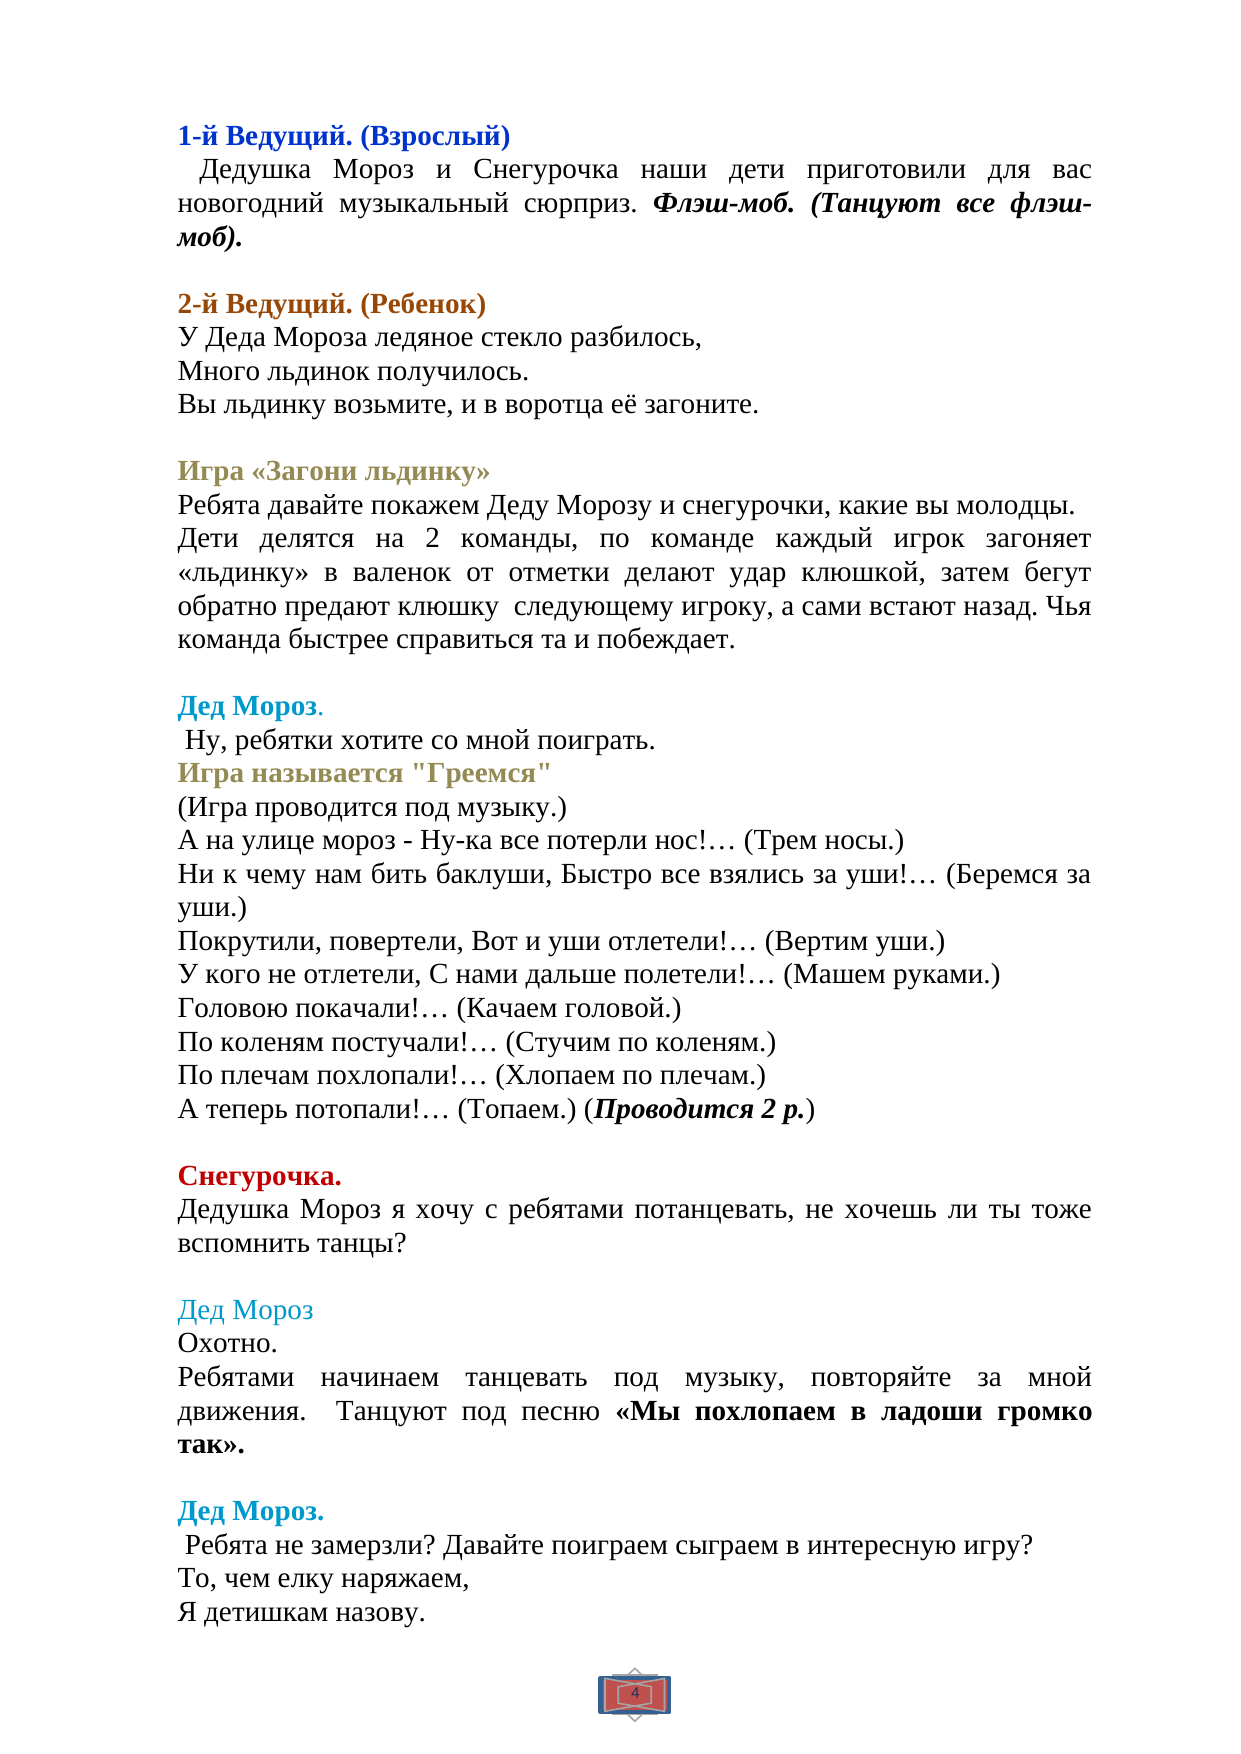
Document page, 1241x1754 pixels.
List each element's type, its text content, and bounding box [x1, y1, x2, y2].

text Дедушка Мороз и Снегурочка наши дети приготовили для вас новогодний музыкальный сюрприз. Флэш-моб. (Танцуют все флэш-моб). [177, 152, 1093, 252]
text Вы льдинку возьмите, и в воротца её загоните. [177, 386, 1093, 420]
text Я детишкам назову. [177, 1594, 1093, 1627]
text Дед Мороз [177, 1292, 1093, 1326]
text По плечам похлопали!… (Хлопаем по плечам.) [177, 1057, 1093, 1091]
text А теперь потопали!… (Топаем.) (Проводится 2 р.) [177, 1091, 1093, 1124]
text Дедушка Мороз я хочу с ребятами потанцевать, не хочешь ли ты тоже вспомнить танцы? [177, 1191, 1093, 1258]
text Охотно. [177, 1326, 1093, 1359]
text Ребятами начинаем танцевать под музыку, повторяйте за мной движения. Танцуют под песню «Мы похлопаем в ладоши громко так». [177, 1359, 1093, 1460]
text Игра называется "Греемся" [177, 755, 1093, 789]
text Головою покачали!… (Качаем головой.) [177, 990, 1093, 1024]
text Ребята не замерзли? Давайте поиграем сыграем в интересную игру? [177, 1527, 1093, 1560]
text У кого не отлетели, С нами дальше полетели!… (Машем руками.) [177, 957, 1093, 990]
text Ну, ребятки хотите со мной поиграть. [177, 722, 1093, 755]
text По коленям постучали!… (Стучим по коленям.) [177, 1024, 1093, 1057]
text Ни к чему нам бить баклуши, Быстро все взялись за уши!… (Беремся за уши.) [177, 856, 1093, 923]
text Покрутили, повертели, Вот и уши отлетели!… (Вертим уши.) [177, 923, 1093, 957]
text Дети делятся на 2 команды, по команде каждый игрок загоняет «льдинку» в валенок от отметки делают удар клюшкой, затем бегут обратно предают клюшку следующему игроку, а сами встают назад. Чья команда быстрее справиться та и побеждает. [177, 521, 1093, 655]
text 2-й Ведущий. (Ребенок) [177, 286, 1093, 319]
text У Деда Мороза ледяное стекло разбилось, [177, 319, 1093, 353]
text 1-й Ведущий. (Взрослый) [177, 118, 1093, 152]
text А на улице мороз - Ну-ка все потерли нос!… (Трем носы.) [177, 822, 1093, 856]
text Дед Мороз. [177, 688, 1093, 722]
text То, чем елку наряжаем, [177, 1560, 1093, 1594]
text Дед Мороз. [177, 1493, 1093, 1527]
text Снегурочка. [177, 1158, 1093, 1191]
text Игра «Загони льдинку» [177, 453, 1093, 487]
text (Игра проводится под музыку.) [177, 789, 1093, 822]
text Много льдинок получилось. [177, 353, 1093, 386]
text Ребята давайте покажем Деду Морозу и снегурочки, какие вы молодцы. [177, 487, 1093, 521]
